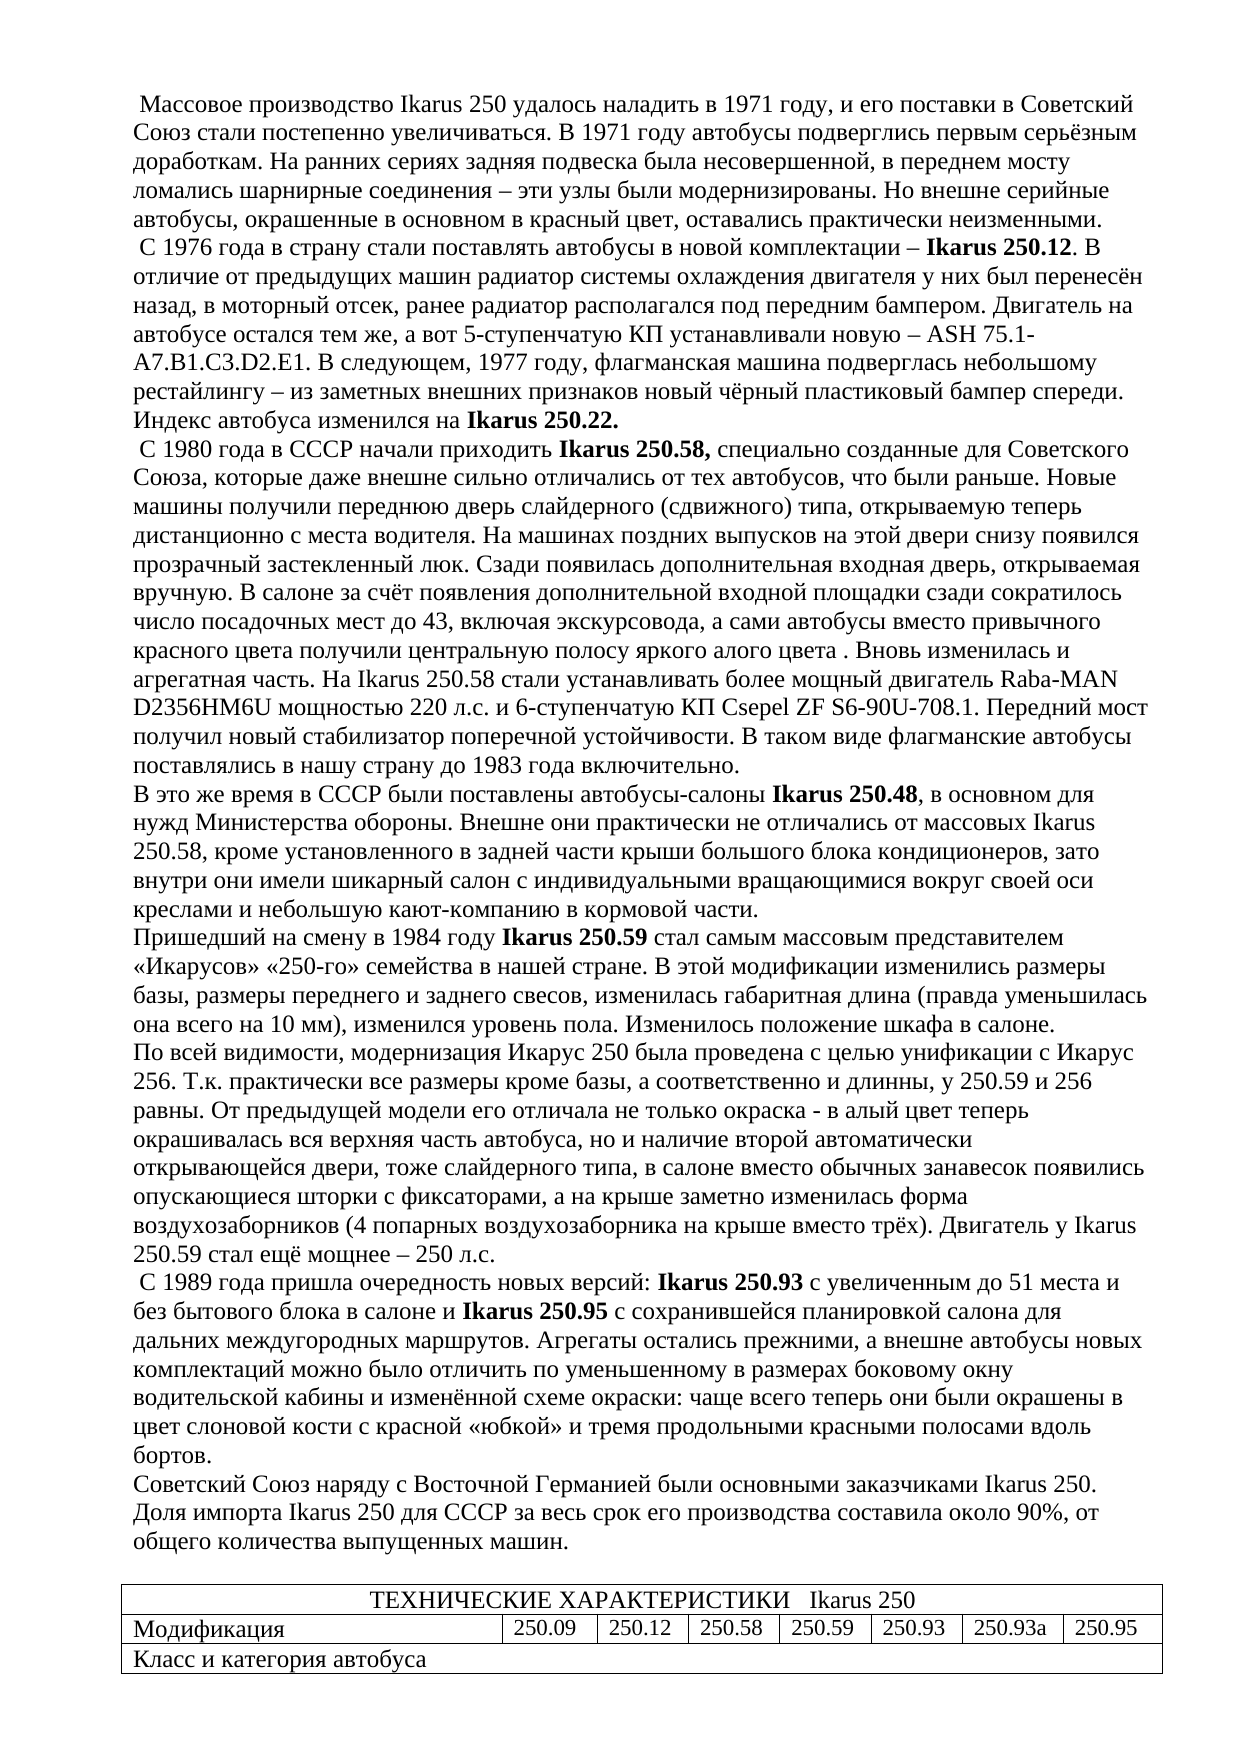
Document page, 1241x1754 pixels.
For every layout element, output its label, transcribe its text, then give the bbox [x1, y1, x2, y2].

table_cell 250.58 [689, 1615, 779, 1643]
text Пришедший на смену в 1984 году Ikarus 250.59 стал самым массовым представителем «Икарусов» «250-го» семейства в нашей стране. В этой модификации изменились размеры базы, размеры переднего и заднего свесов, изменилась габаритная длина (правда уменьшилась она всего на 10 мм), изменился уровень пола. Изменилось положение шкафа в салоне. По всей видимости, модернизация Икарус 250 была проведена с целью унификации с Икарус 256. Т.к. практически все размеры кроме базы, а соответственно и длинны, у 250.59 и 256 равны. От предыдущей модели его отличала не только окраска - в алый цвет теперь окрашивалась вся верхняя часть автобуса, но и наличие второй автоматически открывающейся двери, тоже слайдерного типа, в салоне вместо обычных занавесок появились опускающиеся шторки с фиксаторами, а на крыше заметно изменилась форма воздухозаборников (4 попарных воздухозаборника на крыше вместо трёх). Двигатель у Ikarus 250.59 стал ещё мощнее – 250 л.с. [133, 922, 1152, 1267]
table_cell 250.12 [598, 1615, 688, 1643]
table_header ТЕХНИЧЕСКИЕ ХАРАКТЕРИСТИКИ Ikarus 250 [122, 1585, 1162, 1613]
text С 1980 года в СССР начали приходить Ikarus 250.58, специально созданные для Советского Союза, которые даже внешне сильно отличались от тех автобусов, что были раньше. Новые машины получили переднюю дверь слайдерного (сдвижного) типа, открываемую теперь дистанционно с места водителя. На машинах поздних выпусков на этой двери снизу появился прозрачный застекленный люк. Сзади появилась дополнительная входная дверь, открываемая вручную. В салоне за счёт появления дополнительной входной площадки сзади сократилось число посадочных мест до 43, включая экскурсовода, а сами автобусы вместо привычного красного цвета получили центральную полосу яркого алого цвета . Вновь изменилась и агрегатная часть. На Ikarus 250.58 стали устанавливать более мощный двигатель Raba-MAN D2356HM6U мощностью 220 л.с. и 6-ступенчатую КП Csepel ZF S6-90U-708.1. Передний мост получил новый стабилизатор поперечной устойчивости. В таком виде флагманские автобусы поставлялись в нашу страну до 1983 года включительно. [133, 434, 1152, 779]
text В это же время в СССР были поставлены автобусы-салоны Ikarus 250.48, в основном для нужд Министерства обороны. Внешне они практически не отличались от массовых Ikarus 250.58, кроме установленного в задней части крыши большого блока кондиционеров, зато внутри они имели шикарный салон с индивидуальными вращающимися вокруг своей оси креслами и небольшую кают-компанию в кормовой части. [133, 779, 1152, 922]
table_cell Класс и категория автобуса [122, 1644, 1162, 1673]
table_cell 250.59 [780, 1615, 871, 1643]
table_cell 250.09 [503, 1615, 597, 1643]
table_cell 250.93 [872, 1615, 962, 1643]
table_cell 250.93а [963, 1615, 1063, 1643]
table_cell 250.95 [1064, 1615, 1162, 1643]
table_cell Модификация [122, 1615, 502, 1643]
text Советский Союз наряду с Восточной Германией были основными заказчиками Ikarus 250. Доля импорта Ikarus 250 для СССР за весь срок его производства составила около 90%, от общего количества выпущенных машин. [133, 1469, 1152, 1555]
text С 1989 года пришла очередность новых версий: Ikarus 250.93 с увеличенным до 51 места и без бытового блока в салоне и Ikarus 250.95 с сохранившейся планировкой салона для дальних междугородных маршрутов. Агрегаты остались прежними, а внешне автобусы новых комплектаций можно было отличить по уменьшенному в размерах боковому окну водительской кабины и изменённой схеме окраски: чаще всего теперь они были окрашены в цвет слоновой кости с красной «юбкой» и тремя продольными красными полосами вдоль бортов. [133, 1267, 1152, 1469]
text С 1976 года в страну стали поставлять автобусы в новой комплектации – Ikarus 250.12. В отличие от предыдущих машин радиатор системы охлаждения двигателя у них был перенесён назад, в моторный отсек, ранее радиатор располагался под передним бампером. Двигатель на автобусе остался тем же, а вот 5-ступенчатую КП устанавливали новую – ASH 75.1-A7.B1.C3.D2.E1. В следующем, 1977 году, флагманская машина подверглась небольшому рестайлингу – из заметных внешних признаков новый чёрный пластиковый бампер спереди. Индекс автобуса изменился на Ikarus 250.22. [133, 232, 1152, 434]
text Массовое производство Ikarus 250 удалось наладить в 1971 году, и его поставки в Советский Союз стали постепенно увеличиваться. В 1971 году автобусы подверглись первым серьёзным доработкам. На ранних сериях задняя подвеска была несовершенной, в переднем мосту ломались шарнирные соединения – эти узлы были модернизированы. Но внешне серийные автобусы, окрашенные в основном в красный цвет, оставались практически неизменными. [133, 89, 1152, 232]
